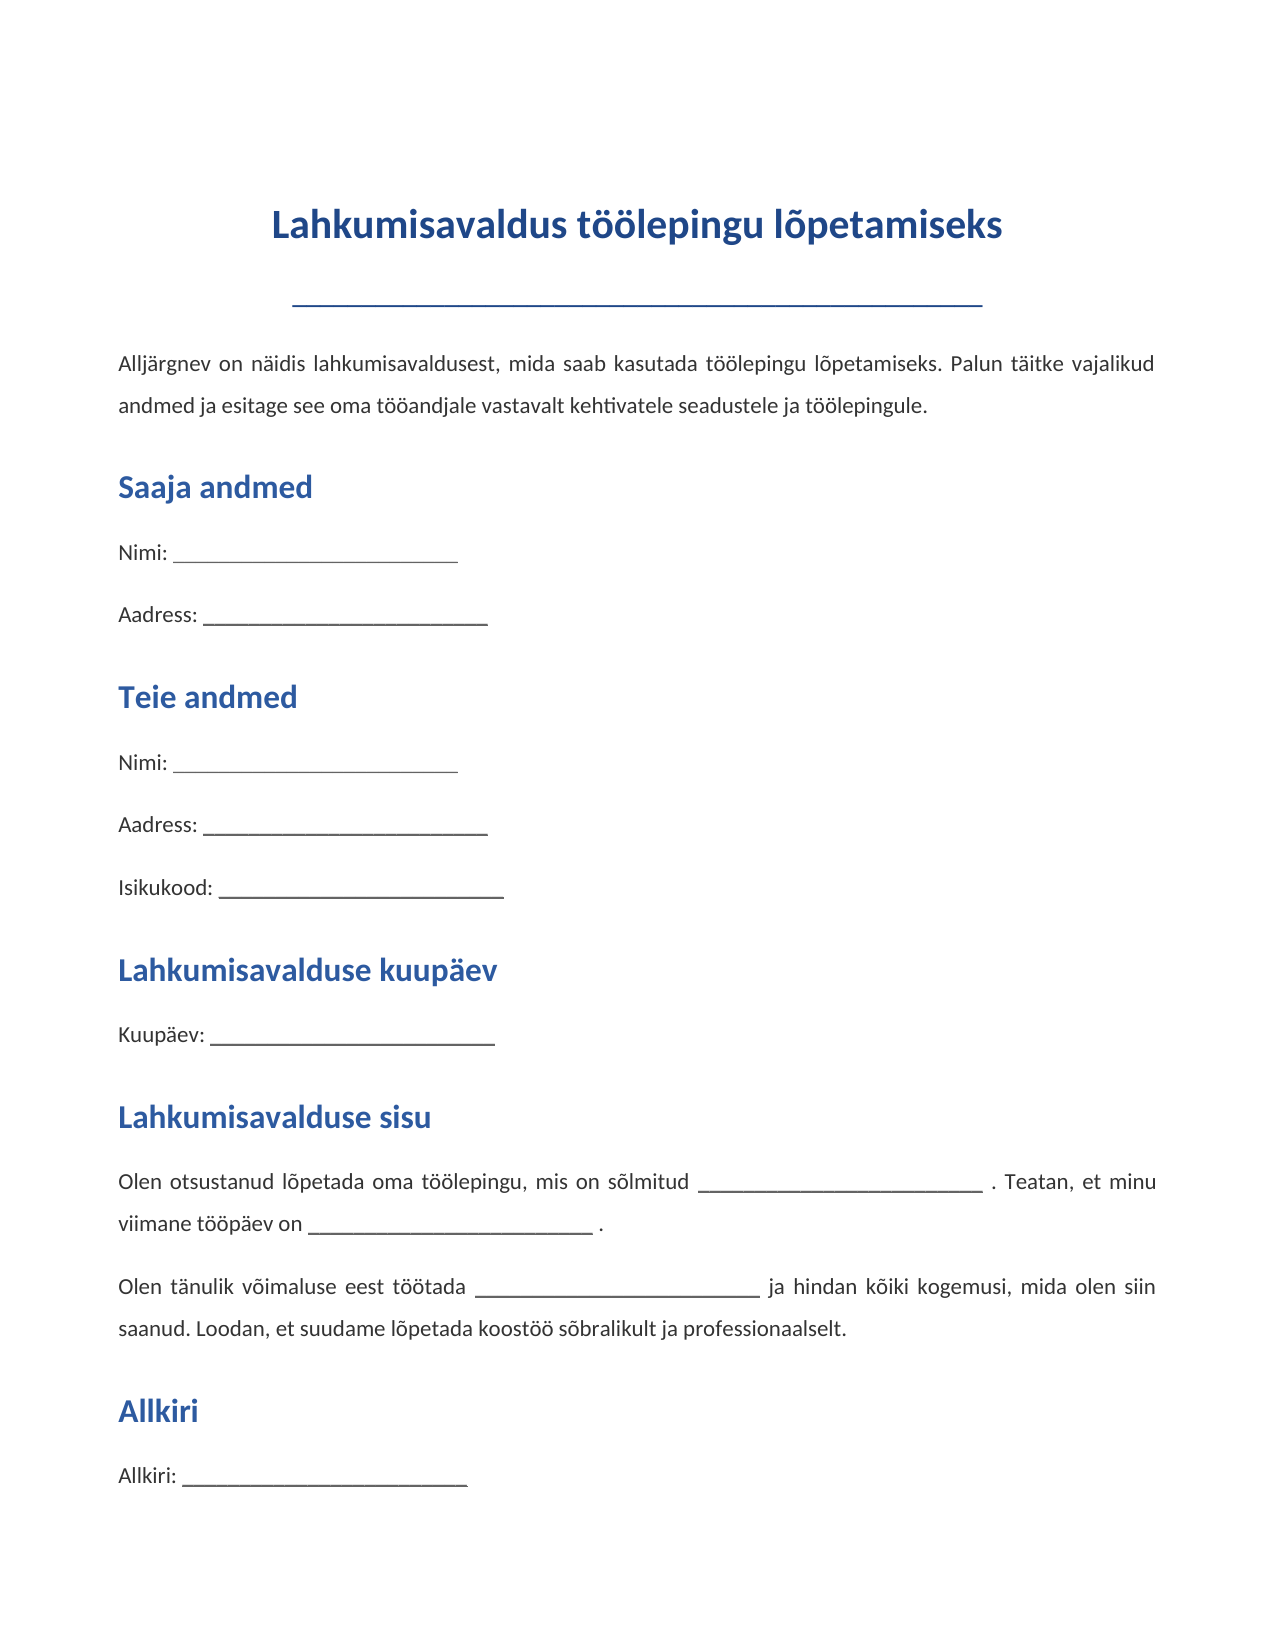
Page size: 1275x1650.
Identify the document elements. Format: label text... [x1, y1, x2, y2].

text Aadress: _________________________ [118, 601, 1157, 629]
text Isikukood: _________________________ [118, 873, 1157, 901]
text Aadress: _________________________ [118, 811, 1157, 838]
text Kuupäev: _________________________ [118, 1020, 1157, 1048]
text Nimi: _________________________ [118, 538, 1157, 566]
text Nimi: _________________________ [118, 748, 1157, 776]
text Lahkumisavalduse sisu [118, 1096, 1157, 1136]
text Saaja andmed [118, 466, 1157, 507]
text Allkiri [118, 1389, 1157, 1430]
text Alljärgnev on näidis lahkumisavaldusest, mida saab kasutada töölepingu lõpetamiseks. Palun täitke vajalikud andmed ja esitage see oma tööandjale vastavalt kehtivatele seadustele ja töölepingule. [118, 349, 1157, 419]
text Allkiri: _________________________ [118, 1461, 1157, 1489]
text Lahkumisavaldus töölepingu lõpetamiseks [118, 198, 1157, 248]
text Lahkumisavalduse kuupäev [118, 949, 1157, 989]
text ────────────────────────────────────────────────── [118, 293, 1157, 320]
text Teie andmed [118, 676, 1157, 717]
text Olen tänulik võimaluse eest töötada _________________________ ja hindan kõiki kogemusi, mida olen siin saanud. Loodan, et suudame lõpetada koostöö sõbralikult ja professionaalselt. [118, 1272, 1157, 1342]
text Olen otsustanud lõpetada oma töölepingu, mis on sõlmitud _________________________ . Teatan, et minu viimane tööpäev on _________________________ . [118, 1167, 1157, 1237]
